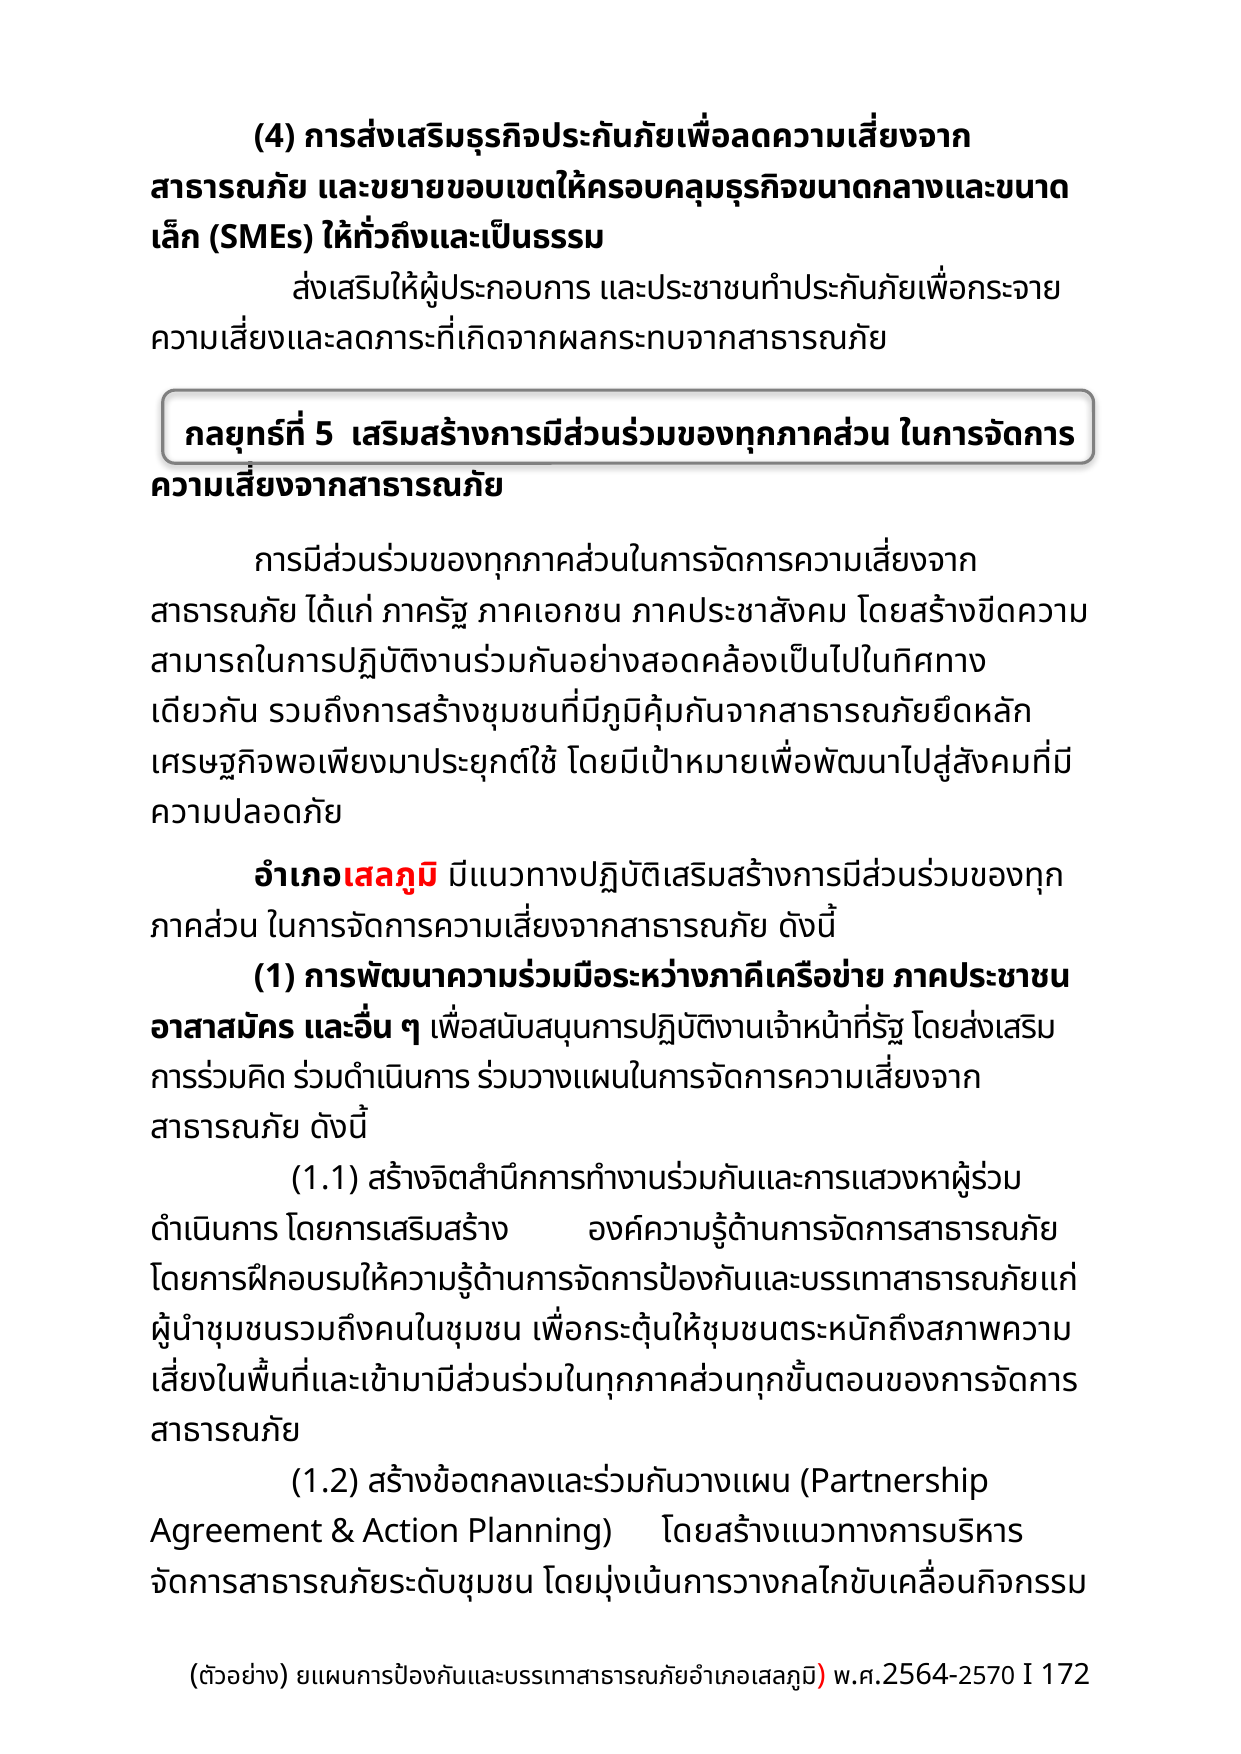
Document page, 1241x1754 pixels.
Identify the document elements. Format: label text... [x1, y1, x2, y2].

text การมีส่วนร่วมของทุกภาคส่วนในการจัดการความเสี่ยงจากสาธารณภัย ได้แก่ ภาครัฐ ภาคเอกชน ภาคประชาสังคม โดยสร้างขีดความสามารถในการปฏิบัติงานร่วมกันอย่างสอดคล้องเป็นไปในทิศทางเดียวกัน รวมถึงการสร้างชุมชนที่มีภูมิคุ้มกันจากสาธารณภัยยึดหลักเศรษฐกิจพอเพียงมาประยุกต์ใช้ โดยมีเป้าหมายเพื่อพัฒนาไปสู่สังคมที่มีความปลอดภัย [150, 536, 1090, 839]
text กลยุทธ์ที่ 5 เสริมสร้างการมีส่วนร่วมของทุกภาคส่วน ในการจัดการความเสี่ยงจากสาธารณภัย [150, 410, 1090, 511]
text (4) การส่งเสริมธุรกิจประกันภัยเพื่อลดความเสี่ยงจากสาธารณภัย และขยายขอบเขตให้ครอบคลุมธุรกิจขนาดกลางและขนาดเล็ก (SMEs) ให้ทั่วถึงและเป็นธรรม [150, 112, 1090, 264]
text (1.1) สร้างจิตสำนึกการทำงานร่วมกันและการแสวงหาผู้ร่วมดำเนินการ โดยการเสริมสร้าง องค์ความรู้ด้านการจัดการสาธารณภัย โดยการฝึกอบรมให้ความรู้ด้านการจัดการป้องกันและบรรเทาสาธารณภัยแก่ผู้นำชุมชนรวมถึงคนในชุมชน เพื่อกระตุ้นให้ชุมชนตระหนักถึงสภาพความเสี่ยงในพื้นที่และเข้ามามีส่วนร่วมในทุกภาคส่วนทุกขั้นตอนของการจัดการสาธารณภัย [150, 1154, 1090, 1457]
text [150, 1457, 1090, 1608]
text อำเภอเสลภูมิ มีแนวทางปฏิบัติเสริมสร้างการมีส่วนร่วมของทุกภาคส่วน ในการจัดการความเสี่ยงจากสาธารณภัย ดังนี้ [150, 851, 1090, 952]
text ส่งเสริมให้ผู้ประกอบการ และประชาชนทำประกันภัยเพื่อกระจายความเสี่ยงและลดภาระที่เกิดจากผลกระทบจากสาธารณภัย [150, 264, 1090, 365]
text (1) การพัฒนาความร่วมมือระหว่างภาคีเครือข่าย ภาคประชาชน อาสาสมัคร และอื่น ๆ เพื่อสนับสนุนการปฏิบัติงานเจ้าหน้าที่รัฐ โดยส่งเสริมการร่วมคิด ร่วมดำเนินการ ร่วมวางแผนในการจัดการความเสี่ยงจากสาธารณภัย ดังนี้ [150, 952, 1090, 1154]
table_cell [158, 410, 1090, 471]
